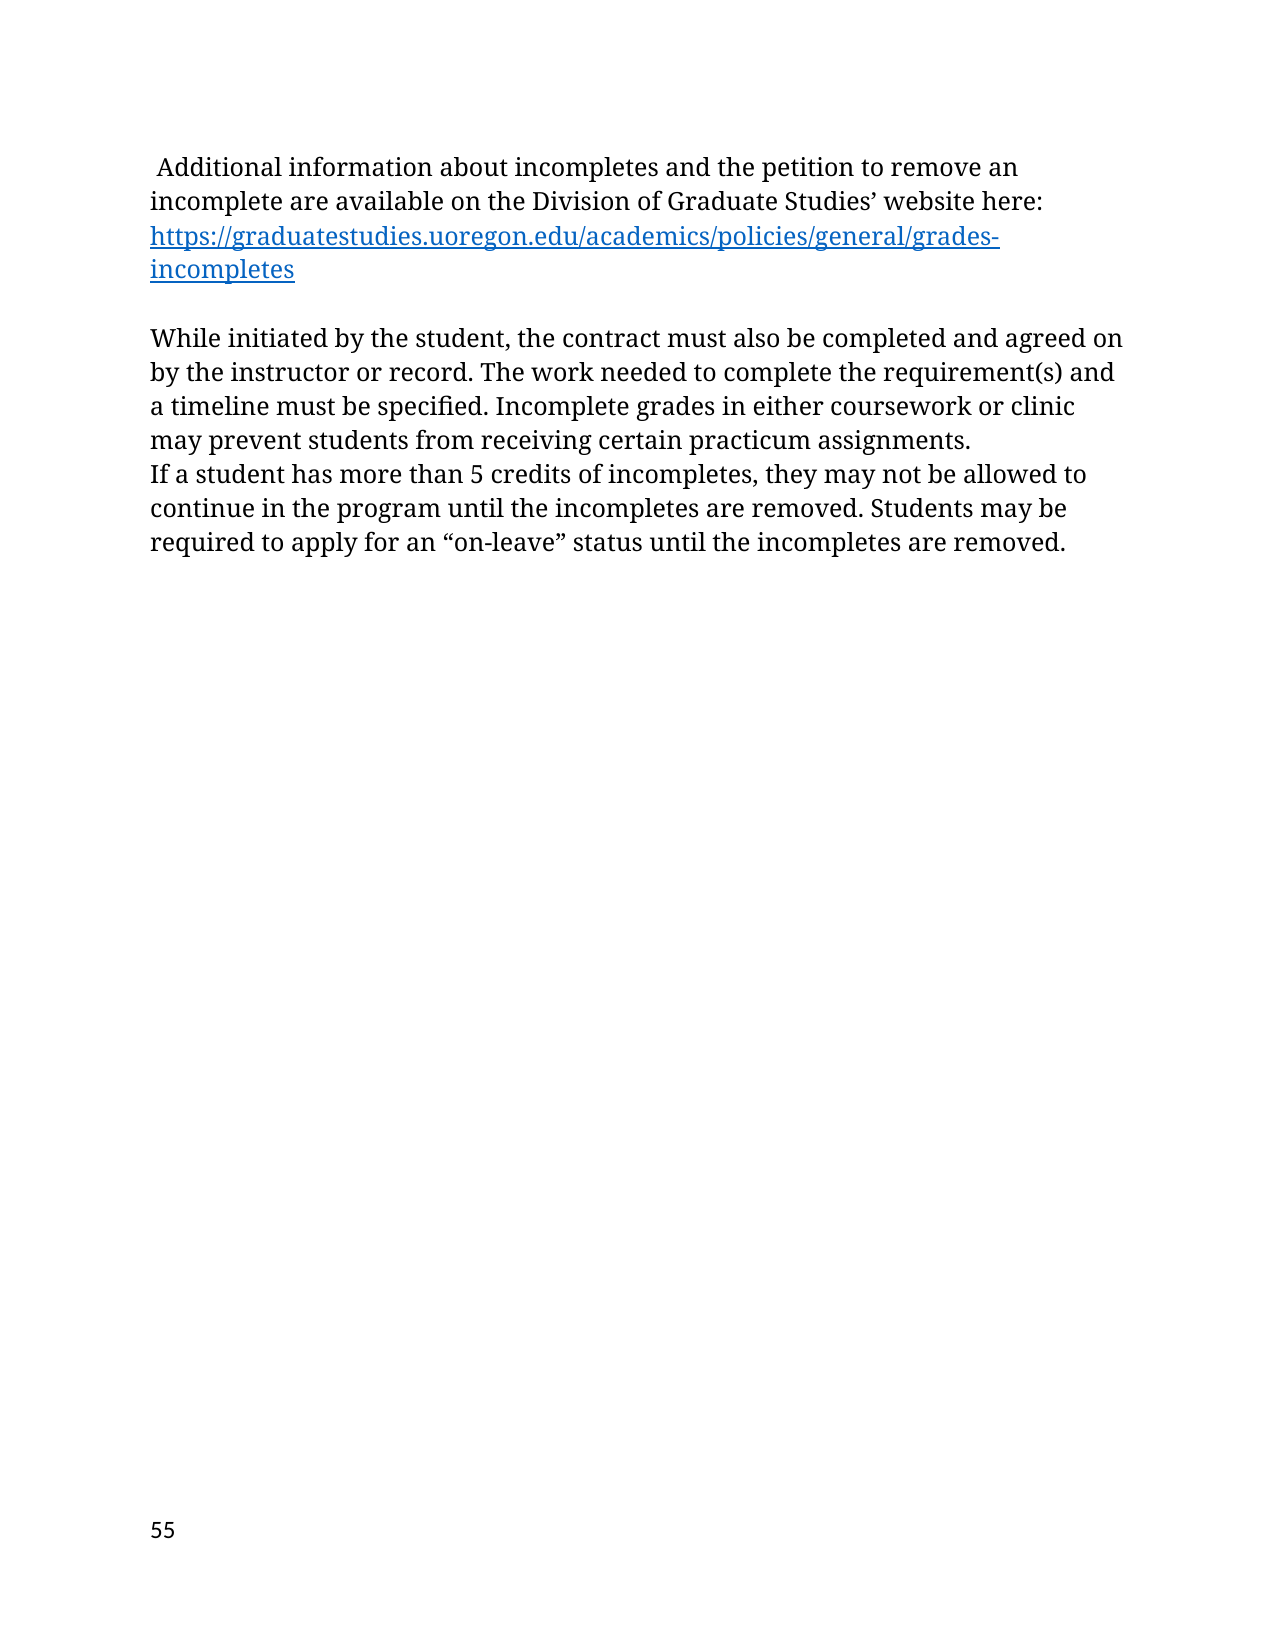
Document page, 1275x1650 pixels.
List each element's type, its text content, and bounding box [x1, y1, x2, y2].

text Additional information about incompletes and the petition to remove an incomplete are available on the Division of Graduate Studies’ website here: https://graduatestudies.uoregon.edu/academics/policies/general/grades-incompletes [150, 150, 1125, 286]
text While initiated by the student, the contract must also be completed and agreed on by the instructor or record. The work needed to complete the requirement(s) and a timeline must be specified. Incomplete grades in either coursework or clinic may prevent students from receiving certain practicum assignments. [150, 320, 1125, 457]
text If a student has more than 5 credits of incompletes, they may not be allowed to continue in the program until the incompletes are removed. Students may be required to apply for an “on-leave” status until the incompletes are removed. [150, 457, 1125, 559]
